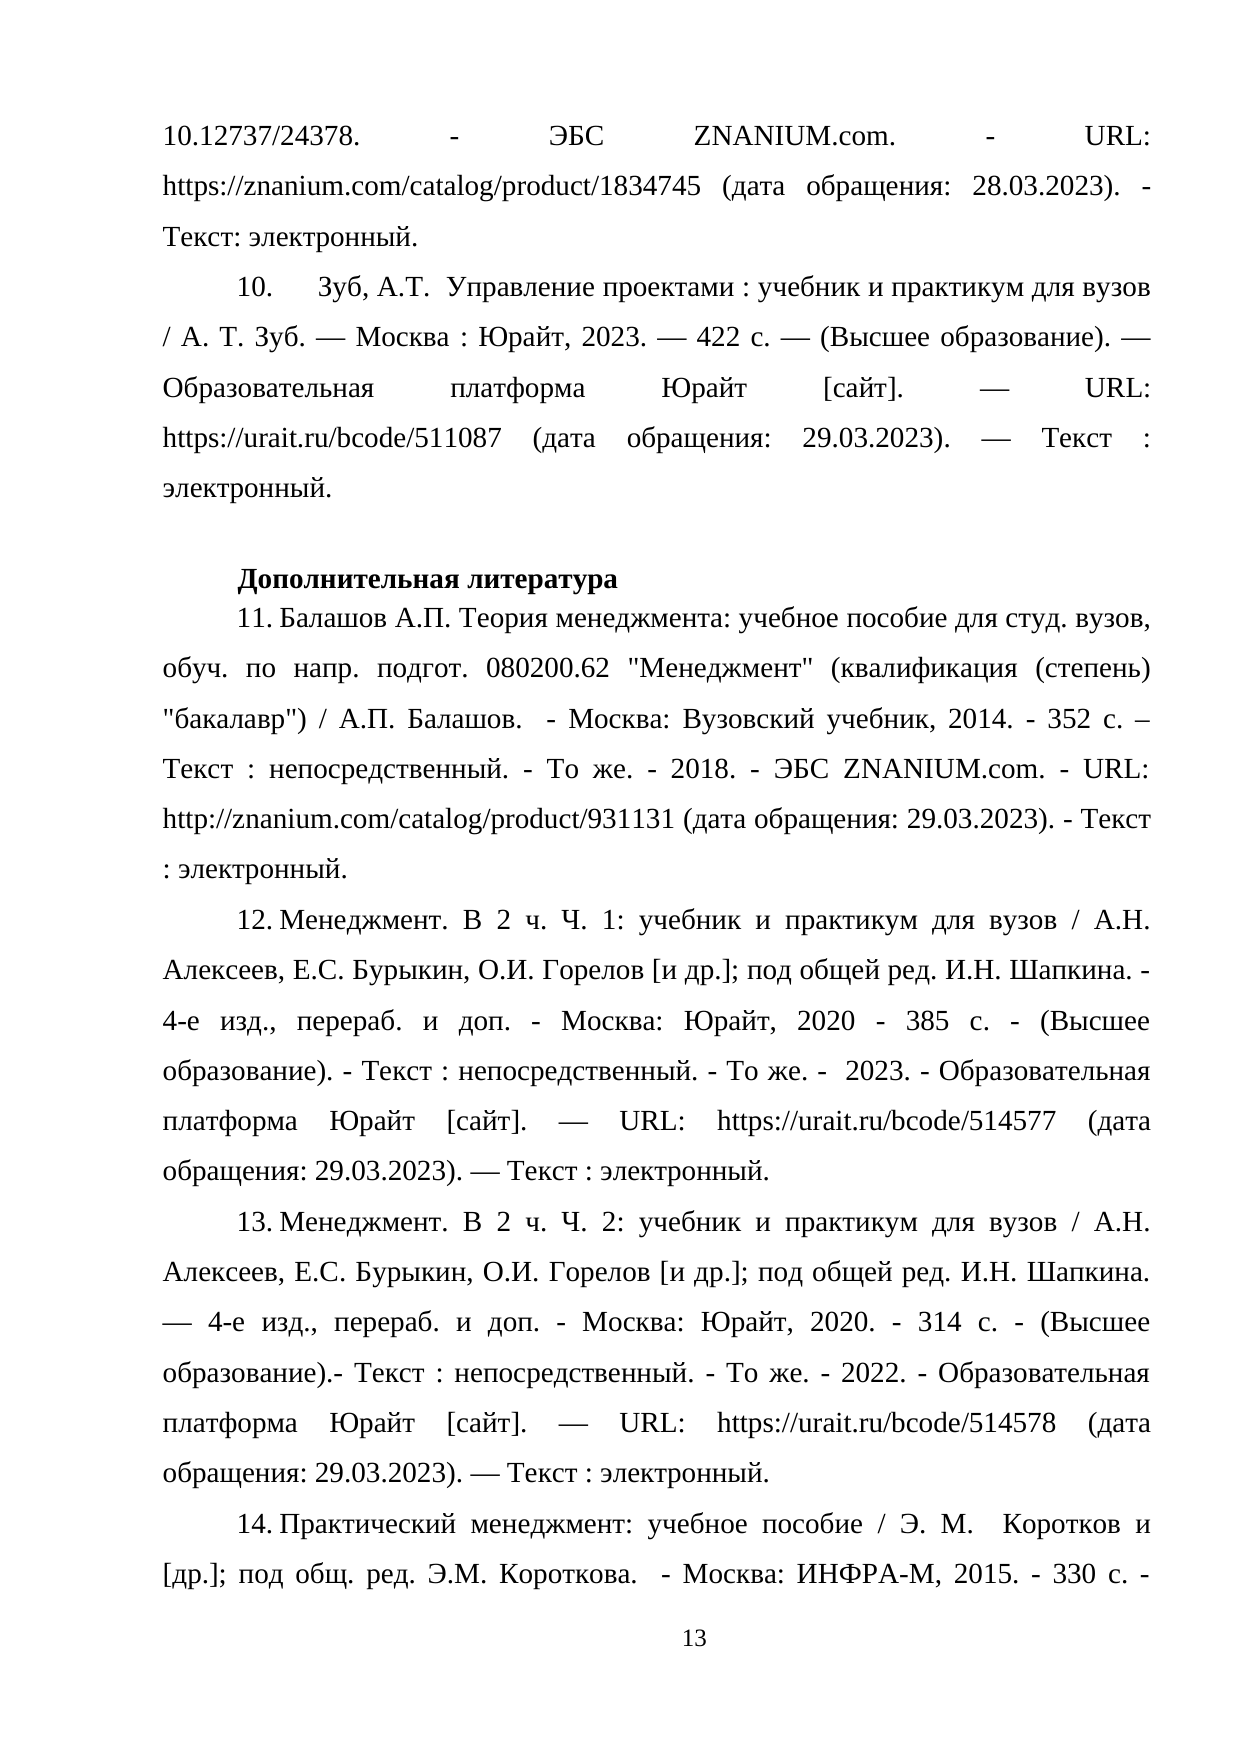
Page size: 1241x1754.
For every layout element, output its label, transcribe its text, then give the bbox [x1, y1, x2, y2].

list Балашов А.П. Теория менеджмента: учебное пособие для студ. вузов, обуч. по напр. подгот. 080200.62 "Менеджмент" (квалификация (степень) "бакалавр") / А.П. Балашов. - Москва: Вузовский учебник, 2014. - 352 с. – Текст : непосредственный. - То же. - 2018. - ЭБС ZNANIUM.com. - URL: http://znanium.com/catalog/product/931131 (дата обращения: 29.03.2023). - Текст : электронный. [162, 600, 1152, 885]
list Менеджмент. В 2 ч. Ч. 1: учебник и практикум для вузов / А.Н. Алексеев, Е.С. Бурыкин, О.И. Горелов [и др.]; под общей ред. И.Н. Шапкина. - 4-е изд., перераб. и доп. - Москва: Юрайт, 2020 - 385 с. - (Высшее образование). - Текст : непосредственный. - То же. - 2023. - Образовательная платформа Юрайт [сайт]. — URL: https://urait.ru/bcode/514577 (дата обращения: 29.03.2023). — Текст : электронный. [162, 902, 1152, 1187]
list Зуб, А.Т. Управление проектами : учебник и практикум для вузов / А. Т. Зуб. — Москва : Юрайт, 2023. — 422 с. — (Высшее образование). — Образовательная платформа Юрайт [сайт]. — URL: https://urait.ru/bcode/511087 (дата обращения: 29.03.2023). — Текст : электронный. [162, 269, 1152, 504]
list Дополнительная литература [237, 562, 1152, 595]
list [162, 1506, 1152, 1589]
list Менеджмент. В 2 ч. Ч. 2: учебник и практикум для вузов / А.Н. Алексеев, Е.С. Бурыкин, О.И. Горелов [и др.]; под общей ред. И.Н. Шапкина. — 4-е изд., перераб. и доп. - Москва: Юрайт, 2020. - 314 с. - (Высшее образование).- Текст : непосредственный. - То же. - 2022. - Образовательная платформа Юрайт [сайт]. — URL: https://urait.ru/bcode/514578 (дата обращения: 29.03.2023). — Текст : электронный. [162, 1204, 1152, 1489]
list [162, 118, 1152, 252]
